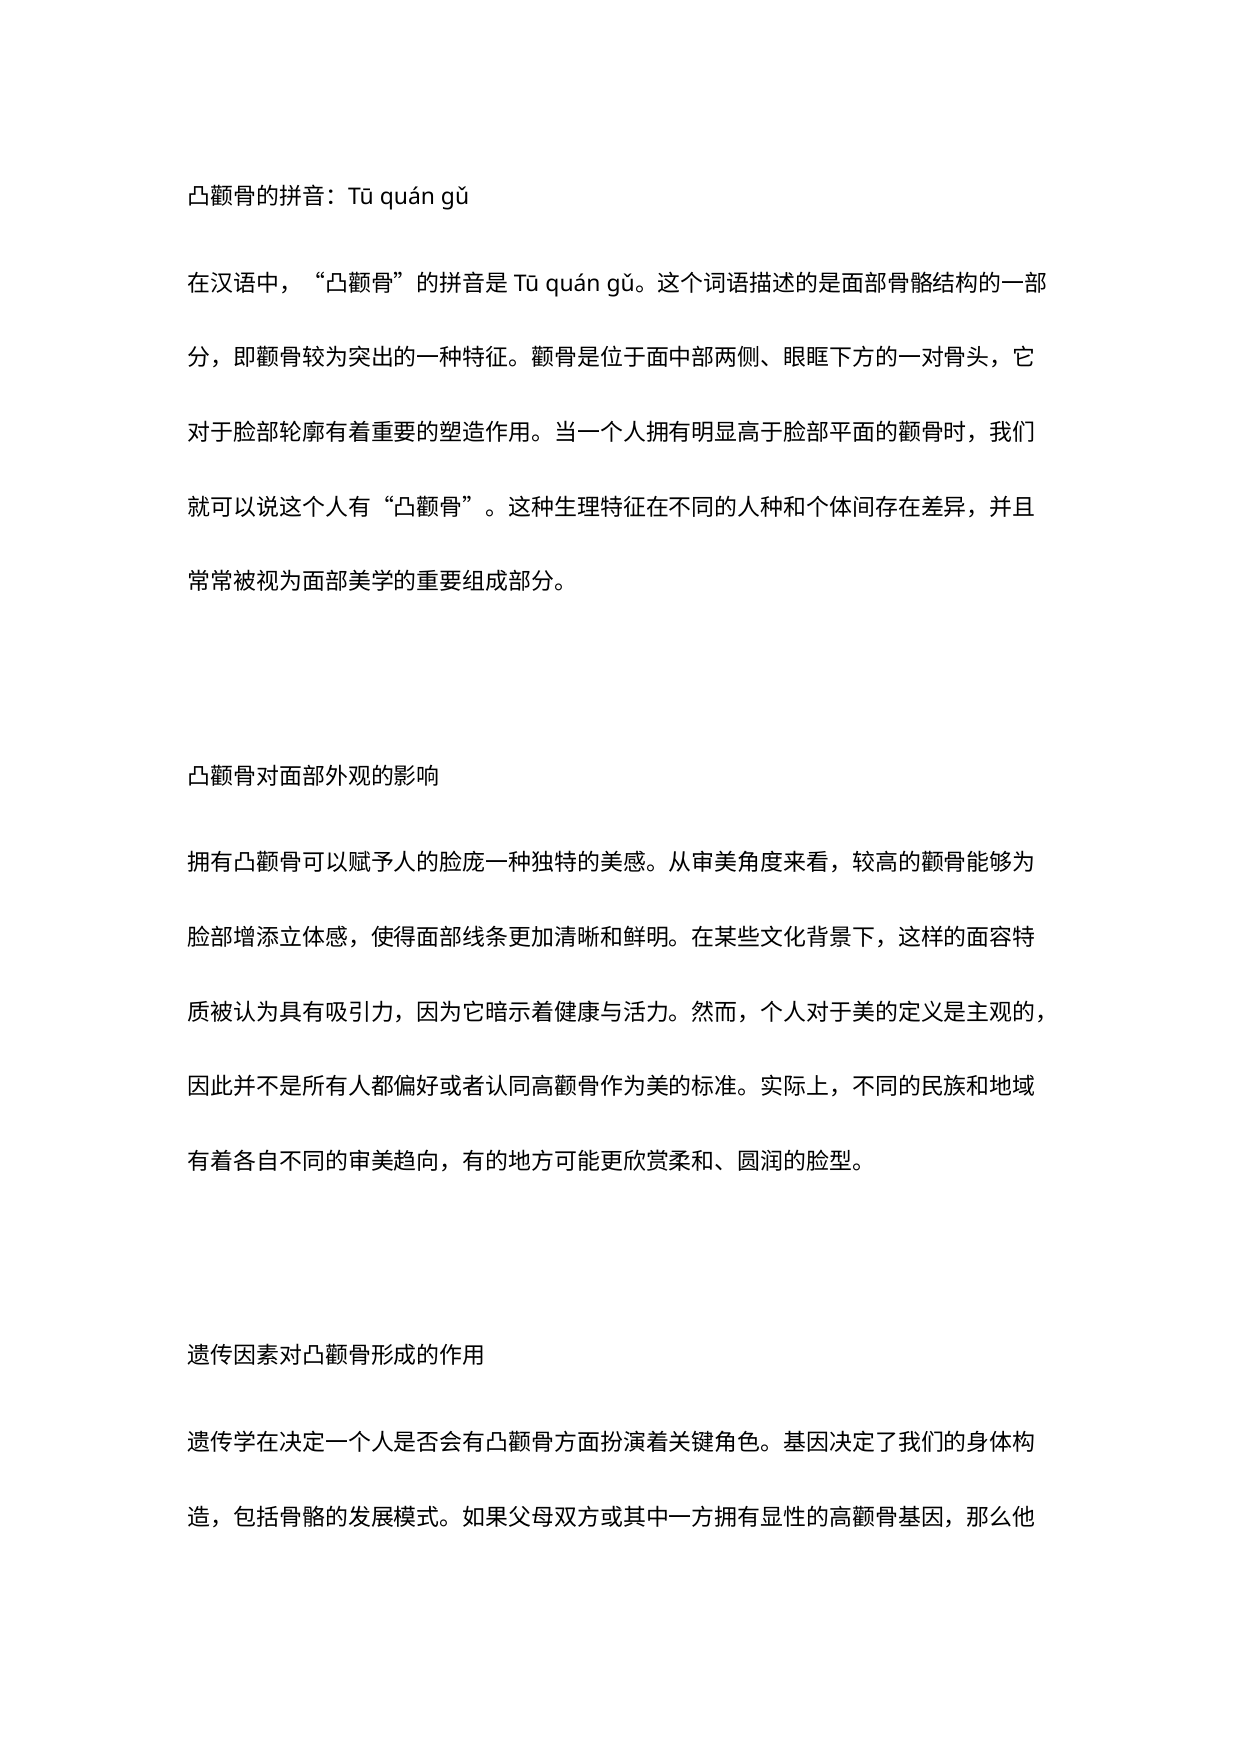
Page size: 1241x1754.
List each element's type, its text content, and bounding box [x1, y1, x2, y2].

text 遗传因素对凸颧骨形成的作用 [187, 1321, 1053, 1386]
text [187, 1408, 1053, 1547]
text 凸颧骨对面部外观的影响 [187, 742, 1053, 807]
text 凸颧骨的拼音：Tū quán gǔ [187, 162, 1053, 227]
text 拥有凸颧骨可以赋予人的脸庞一种独特的美感。从审美角度来看，较高的颧骨能够为脸部增添立体感，使得面部线条更加清晰和鲜明。在某些文化背景下，这样的面容特质被认为具有吸引力，因为它暗示着健康与活力。然而，个人对于美的定义是主观的，因此并不是所有人都偏好或者认同高颧骨作为美的标准。实际上，不同的民族和地域有着各自不同的审美趋向，有的地方可能更欣赏柔和、圆润的脸型。 [187, 828, 1053, 1192]
text 在汉语中，“凸颧骨”的拼音是 Tū quán gǔ。这个词语描述的是面部骨骼结构的一部分，即颧骨较为突出的一种特征。颧骨是位于面中部两侧、眼眶下方的一对骨头，它对于脸部轮廓有着重要的塑造作用。当一个人拥有明显高于脸部平面的颧骨时，我们就可以说这个人有“凸颧骨”。这种生理特征在不同的人种和个体间存在差异，并且常常被视为面部美学的重要组成部分。 [187, 249, 1053, 612]
